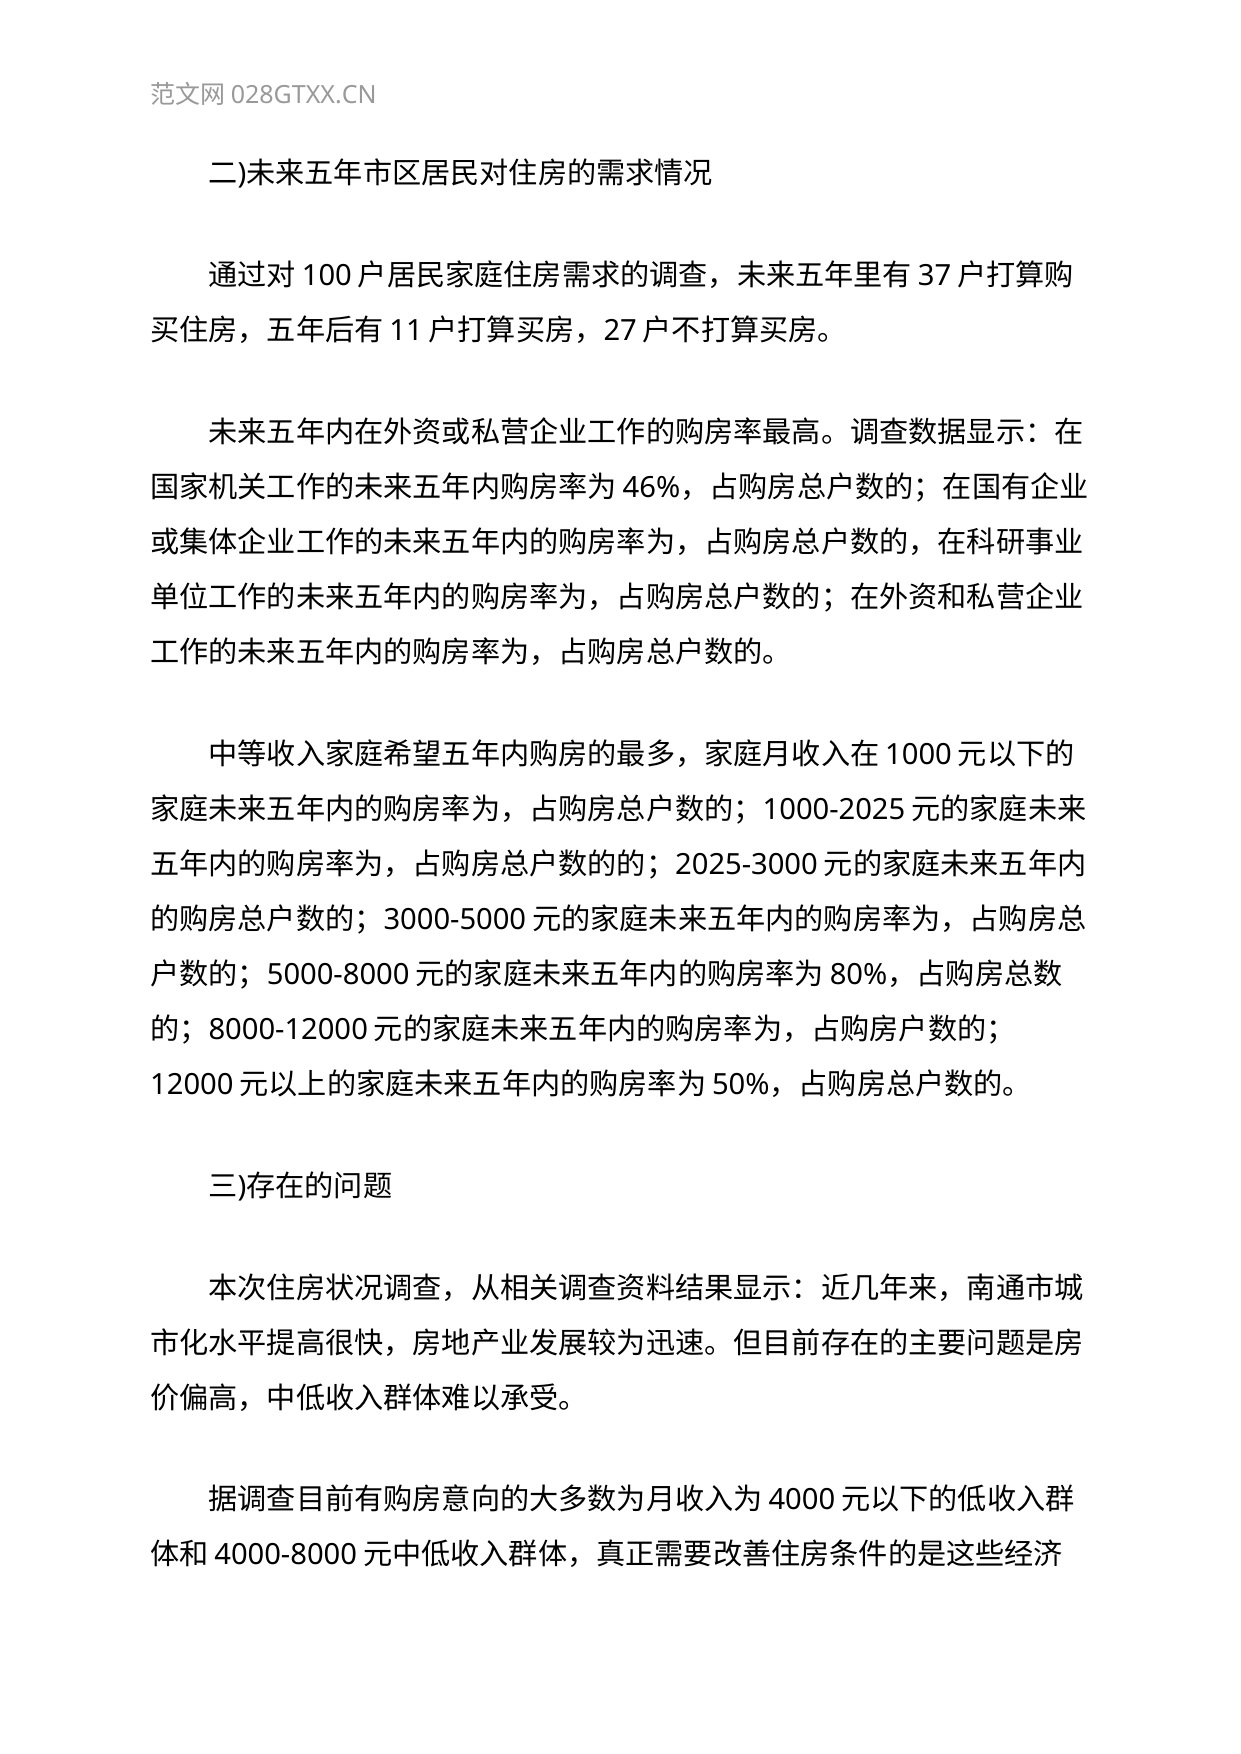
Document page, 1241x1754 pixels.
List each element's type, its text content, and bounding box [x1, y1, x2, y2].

text 未来五年内在外资或私营企业工作的购房率最高。调查数据显示：在国家机关工作的未来五年内购房率为46%，占购房总户数的；在国有企业或集体企业工作的未来五年内的购房率为，占购房总户数的，在科研事业单位工作的未来五年内的购房率为，占购房总户数的；在外资和私营企业工作的未来五年内的购房率为，占购房总户数的。 [150, 409, 1090, 671]
text 三)存在的问题 [150, 1162, 1090, 1205]
text 中等收入家庭希望五年内购房的最多，家庭月收入在1000元以下的家庭未来五年内的购房率为，占购房总户数的；1000-2025元的家庭未来五年内的购房率为，占购房总户数的的；2025-3000元的家庭未来五年内的购房总户数的；3000-5000元的家庭未来五年内的购房率为，占购房总户数的；5000-8000元的家庭未来五年内的购房率为80%，占购房总数的；8000-12000元的家庭未来五年内的购房率为，占购房户数的；12000元以上的家庭未来五年内的购房率为50%，占购房总户数的。 [150, 730, 1090, 1103]
text 二)未来五年市区居民对住房的需求情况 [150, 150, 1090, 192]
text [150, 1476, 1090, 1573]
text 本次住房状况调查，从相关调查资料结果显示：近几年来，南通市城市化水平提高很快，房地产业发展较为迅速。但目前存在的主要问题是房价偏高，中低收入群体难以承受。 [150, 1264, 1090, 1416]
text 通过对100户居民家庭住房需求的调查，未来五年里有37户打算购买住房，五年后有11户打算买房，27户不打算买房。 [150, 252, 1090, 349]
